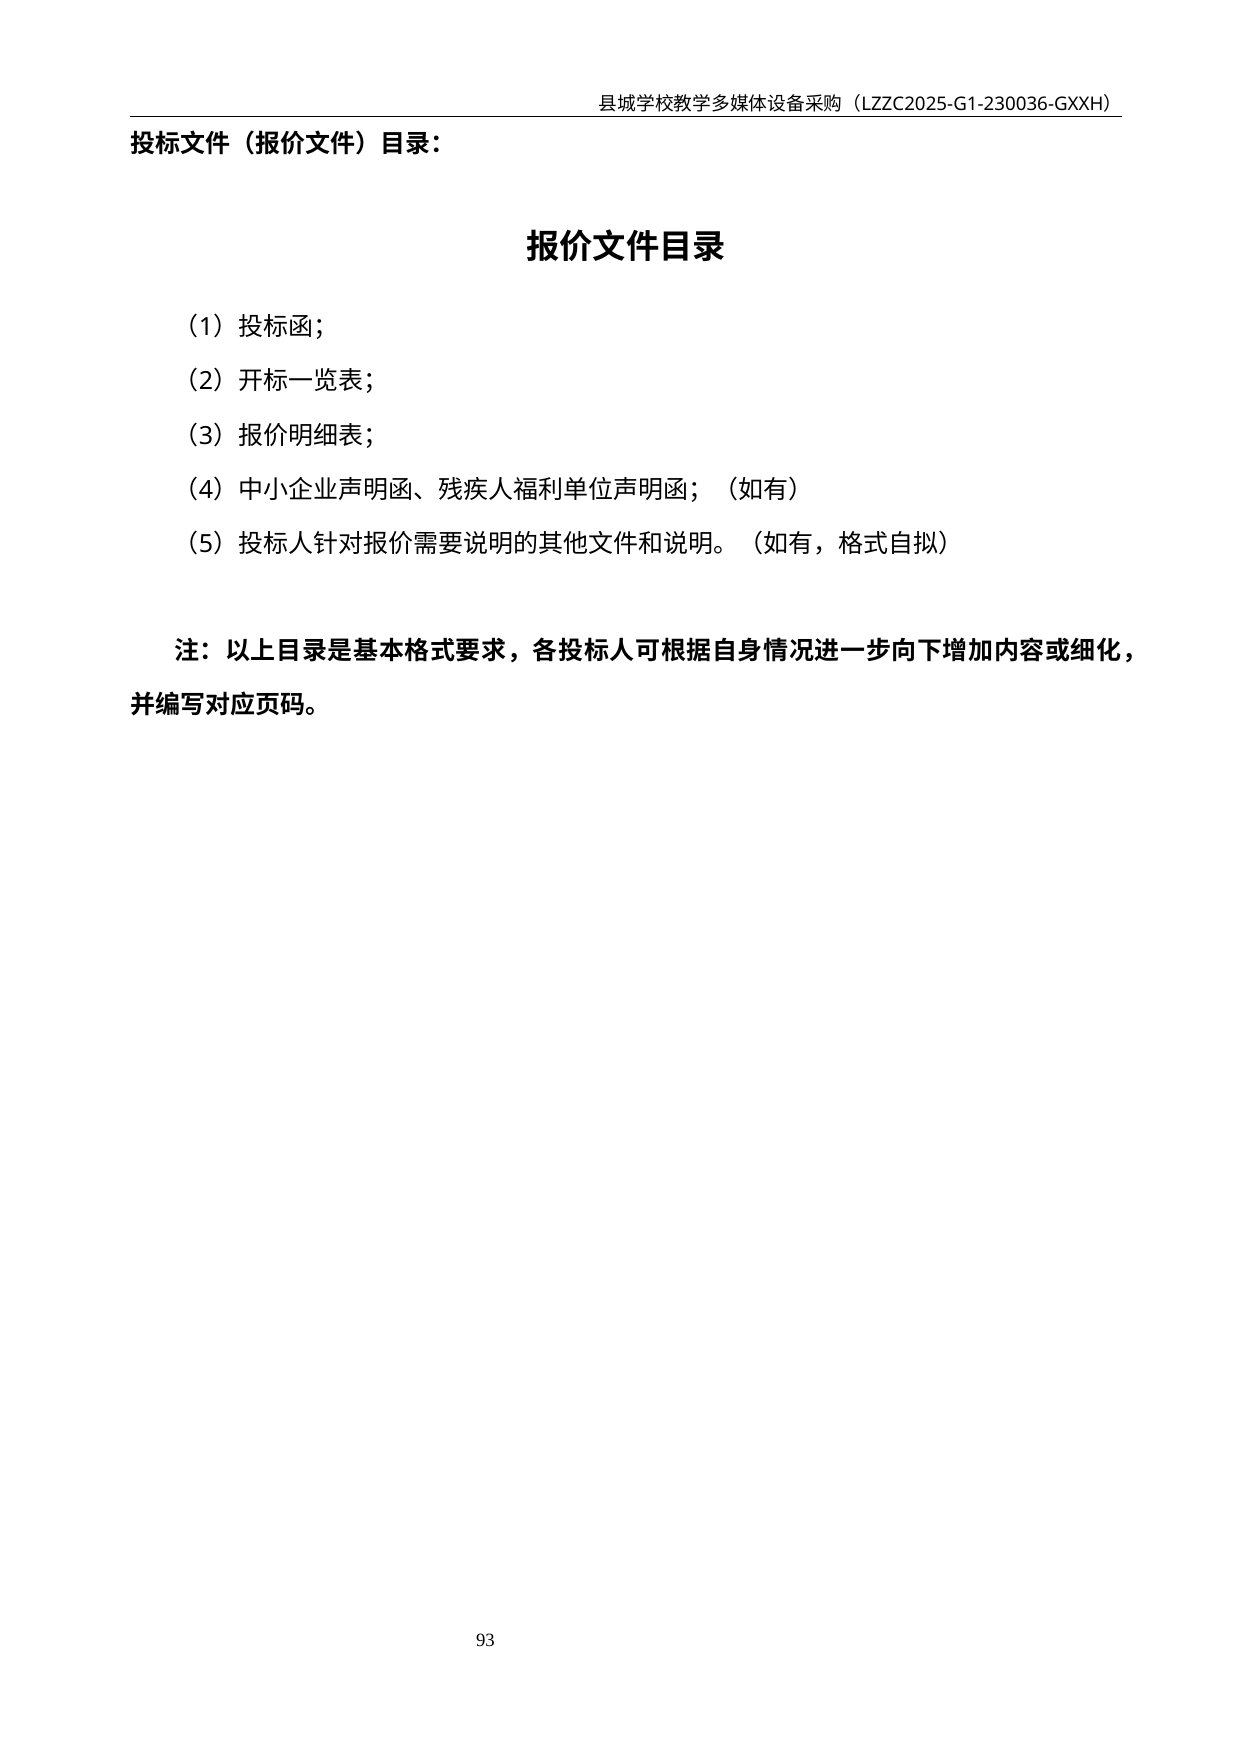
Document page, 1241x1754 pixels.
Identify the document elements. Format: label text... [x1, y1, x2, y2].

text （5）投标人针对报价需要说明的其他文件和说明。（如有，格式自拟） [130, 524, 1122, 560]
text 注：以上目录是基本格式要求，各投标人可根据自身情况进一步向下增加内容或细化，并编写对应页码。 [130, 630, 1122, 721]
text 报价文件目录 [130, 217, 1122, 269]
text （3）报价明细表； [130, 415, 1122, 451]
text （1）投标函； [130, 306, 1122, 343]
text （4）中小企业声明函、残疾人福利单位声明函；（如有） [130, 469, 1122, 506]
text （2）开标一览表； [130, 361, 1122, 397]
text 投标文件（报价文件）目录： [130, 123, 1122, 159]
